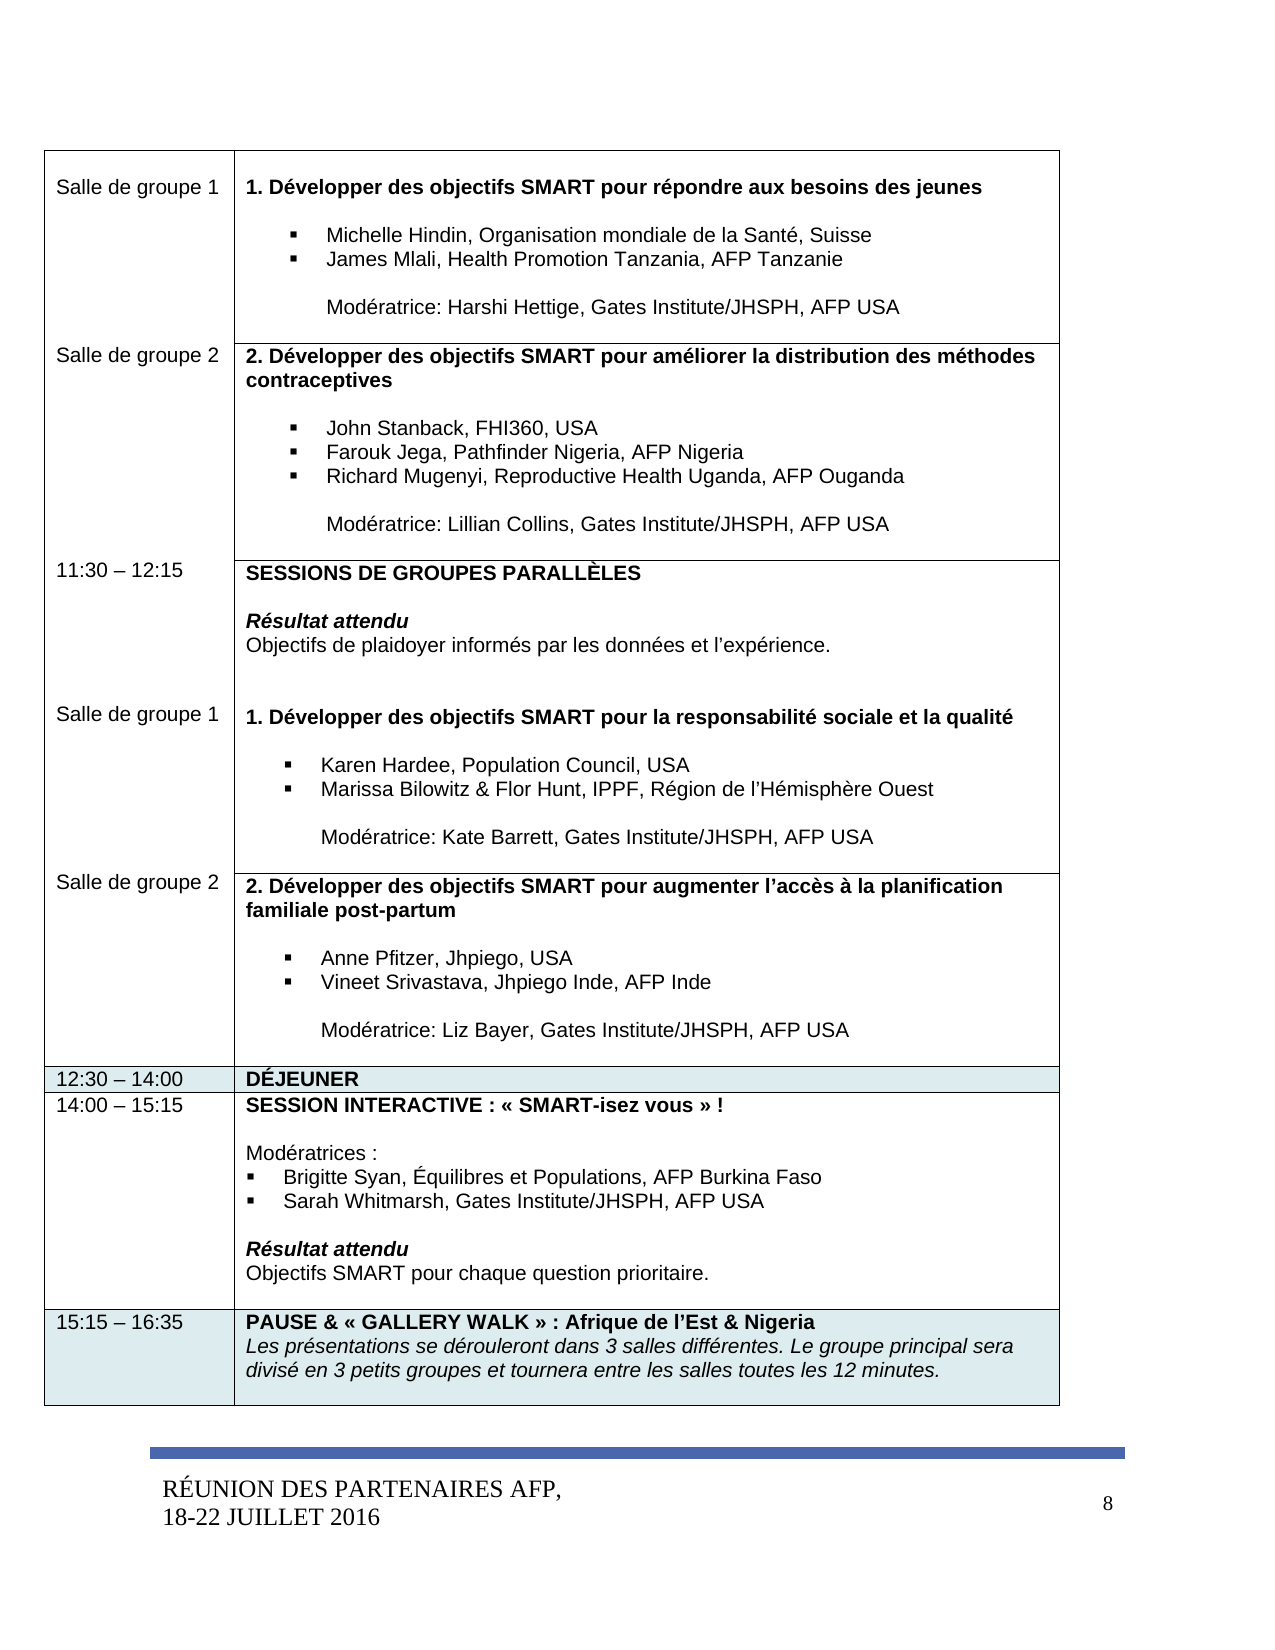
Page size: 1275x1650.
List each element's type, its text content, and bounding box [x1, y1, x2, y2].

table_cell SESSION INTERACTIVE : « SMART-isez vous » ! Modératrices : Brigitte Syan, Équilibres et Populations, AFP Burkina Faso Sarah Whitmarsh, Gates Institute/JHSPH, AFP USA Résultat attendu Objectifs SMART pour chaque question prioritaire. [235, 1093, 1059, 1308]
table_cell DÉJEUNER [235, 1067, 1059, 1092]
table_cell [45, 151, 234, 1066]
table_cell SESSIONS DE GROUPES PARALLÈLES Résultat attendu Objectifs de plaidoyer informés par les données et l’expérience. 1. Développer des objectifs SMART pour la responsabilité sociale et la qualité Karen Hardee, Population Council, USA Marissa Bilowitz & Flor Hunt, IPPF, Région de l’Hémisphère Ouest Modératrice: Kate Barrett, Gates Institute/JHSPH, AFP USA [235, 561, 1059, 873]
table_cell 14:00 – 15:15 [45, 1093, 234, 1308]
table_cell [235, 151, 1059, 343]
table_cell 12:30 – 14:00 [45, 1067, 234, 1092]
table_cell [235, 1310, 1059, 1405]
table_cell 2. Développer des objectifs SMART pour augmenter l’accès à la planification familiale post-partum Anne Pfitzer, Jhpiego, USA Vineet Srivastava, Jhpiego Inde, AFP Inde Modératrice: Liz Bayer, Gates Institute/JHSPH, AFP USA [235, 874, 1059, 1066]
table_cell 15:15 – 16:35 [45, 1310, 234, 1405]
table_cell 2. Développer des objectifs SMART pour améliorer la distribution des méthodes contraceptives John Stanback, FHI360, USA Farouk Jega, Pathfinder Nigeria, AFP Nigeria Richard Mugenyi, Reproductive Health Uganda, AFP Ouganda Modératrice: Lillian Collins, Gates Institute/JHSPH, AFP USA [235, 344, 1059, 560]
